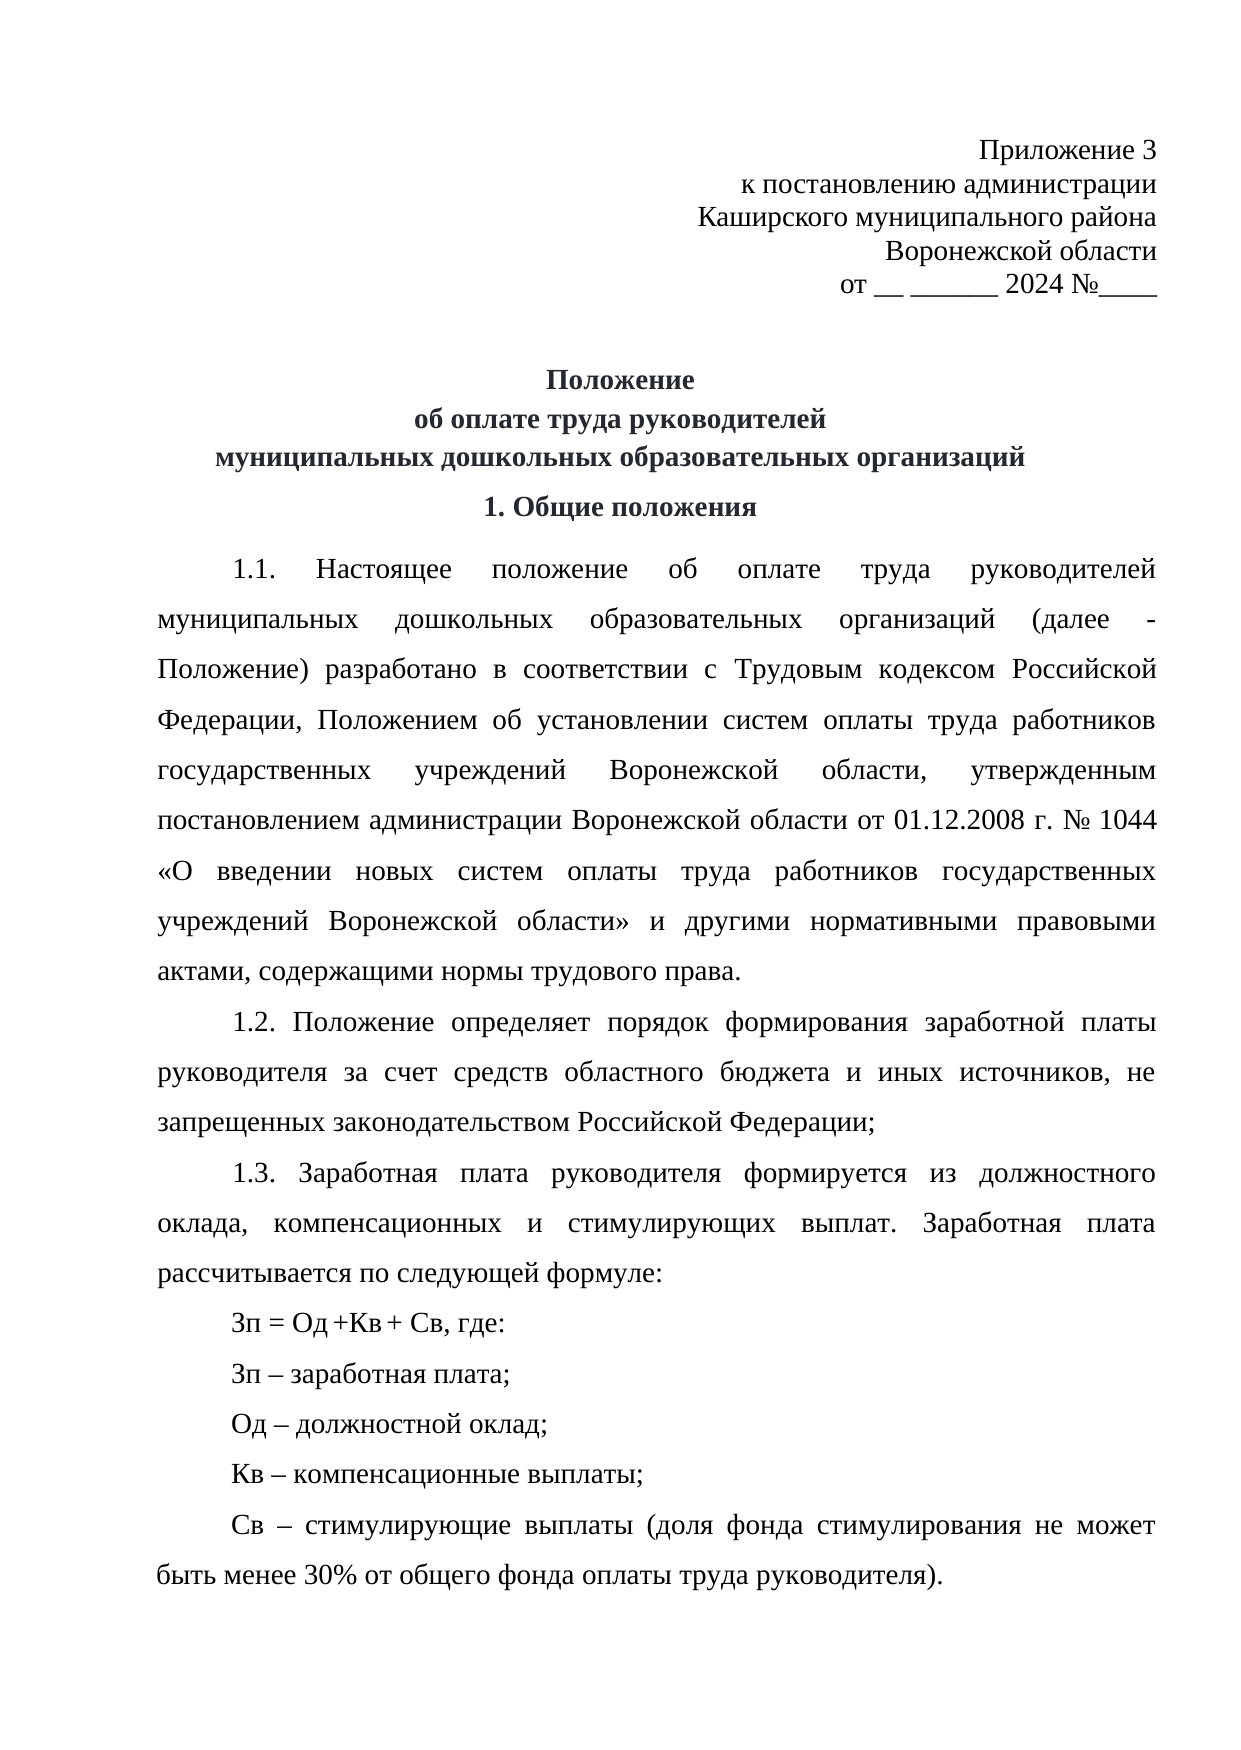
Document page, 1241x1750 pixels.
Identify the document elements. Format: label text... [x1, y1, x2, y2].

text Каширского муниципального района [83, 199, 1157, 233]
text 1.2. Положение определяет порядок формирования заработной платы руководителя за счет средств областного бюджета и иных источников, не запрещенных законодательством Российской Федерации; [157, 1004, 1157, 1138]
text от __ ______ 2024 №____ [83, 267, 1157, 300]
text Приложение 3 [83, 132, 1157, 166]
text Св – стимулирующие выплаты (доля фонда стимулирования не может быть менее 30% от общего фонда оплаты труда руководителя). [156, 1507, 1157, 1591]
text Зп – заработная плата; [156, 1356, 1157, 1389]
text Од – должностной оклад; [156, 1406, 1157, 1440]
text 1.1. Настоящее положение об оплате труда руководителей муниципальных дошкольных образовательных организаций (далее - Положение) разработано в соответствии с Трудовым кодексом Российской Федерации, Положением об установлении систем оплаты труда работников государственных учреждений Воронежской области, утвержденным постановлением администрации Воронежской области от 01.12.2008 г. № 1044 «О введении новых систем оплаты труда работников государственных учреждений Воронежской области» и другими нормативными правовыми актами, содержащими нормы трудового права. [157, 551, 1157, 987]
text 1.3. Заработная плата руководителя формируется из должностного оклада, компенсационных и стимулирующих выплат. Заработная плата рассчитывается по следующей формуле: [157, 1155, 1157, 1289]
list 1. Общие положения [83, 489, 1157, 523]
list муниципальных дошкольных образовательных организаций [83, 439, 1157, 473]
text Воронежской области [83, 233, 1157, 267]
text к постановлению администрации [83, 166, 1157, 199]
list Положение об оплате труда руководителей [83, 362, 1157, 434]
text Кв – компенсационные выплаты; [156, 1457, 1157, 1490]
text Зп = Од +Кв + Св, где: [156, 1306, 1157, 1339]
